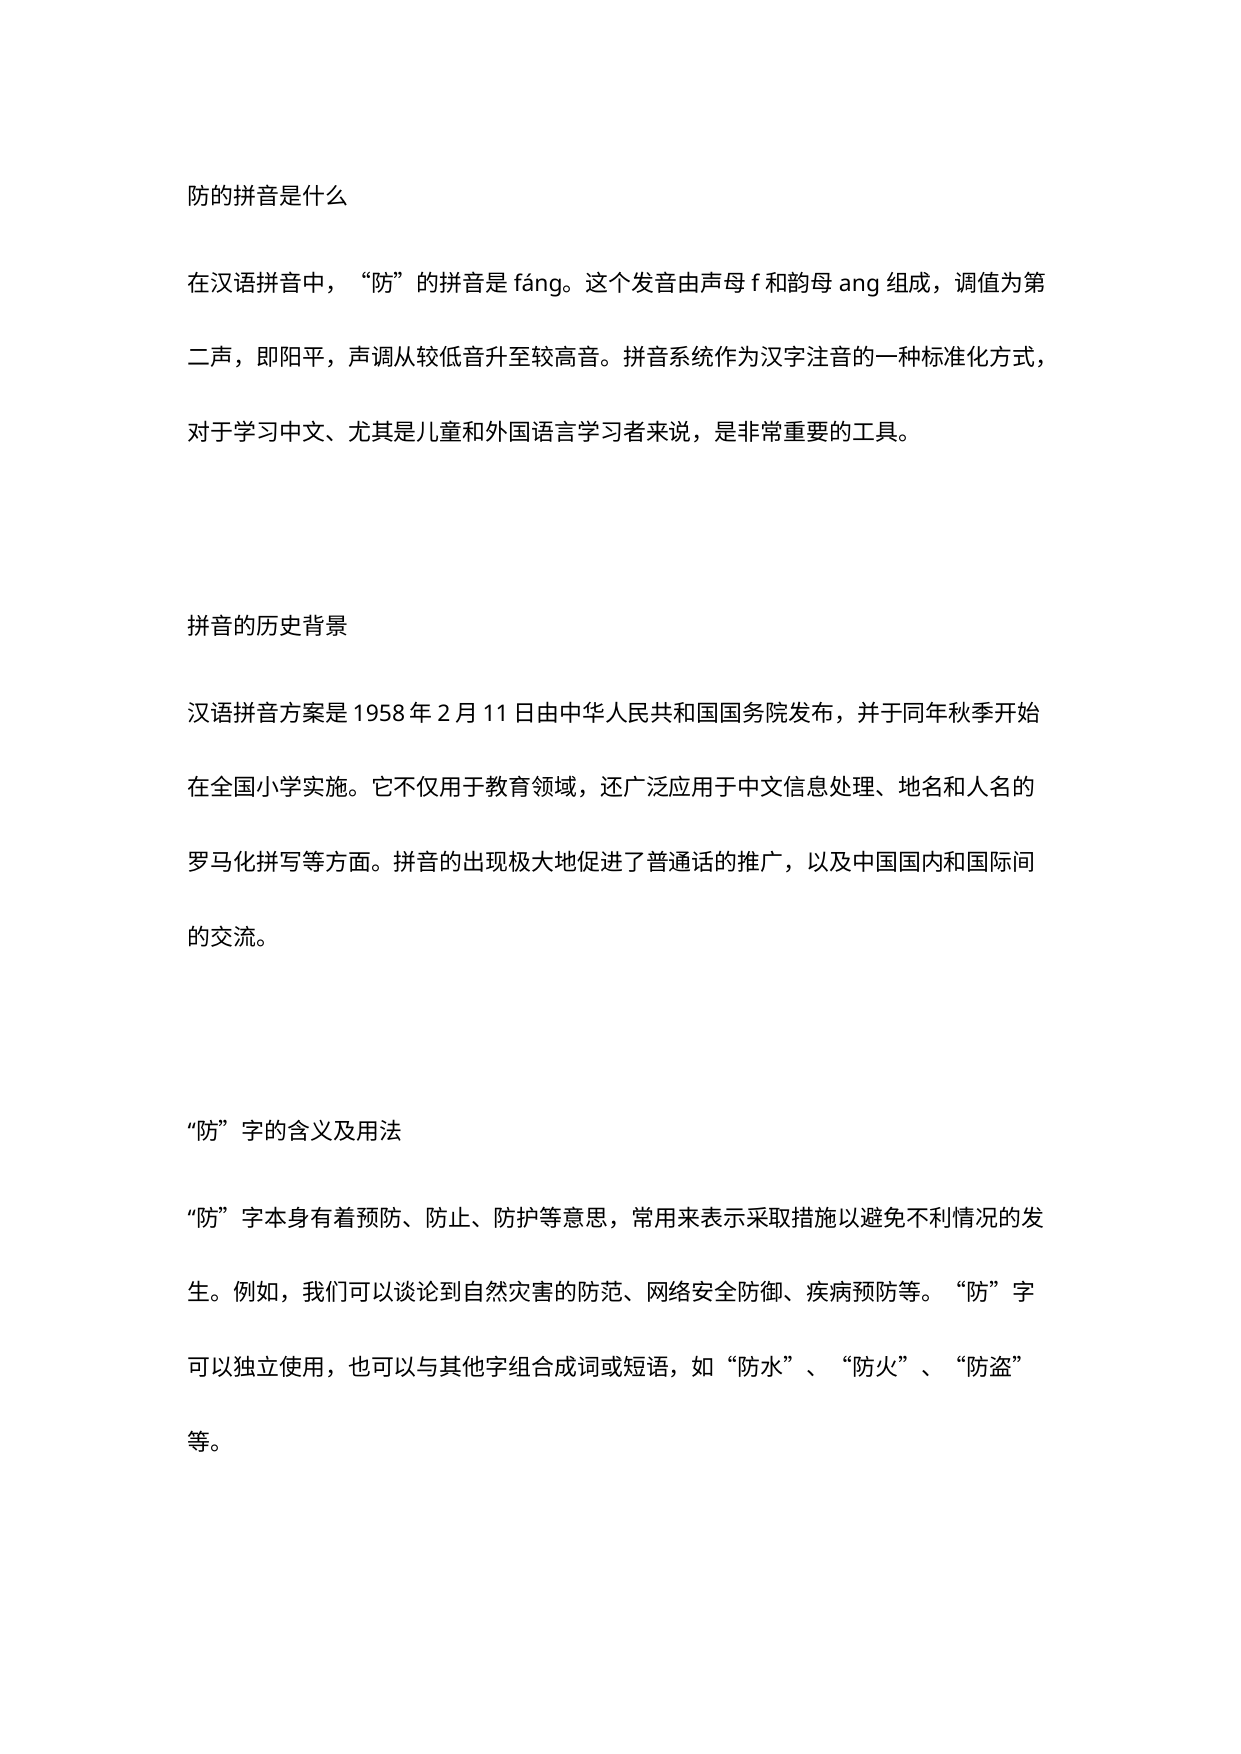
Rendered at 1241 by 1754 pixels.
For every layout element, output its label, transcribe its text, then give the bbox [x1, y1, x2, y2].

text “防”字本身有着预防、防止、防护等意思，常用来表示采取措施以避免不利情况的发生。例如，我们可以谈论到自然灾害的防范、网络安全防御、疾病预防等。“防”字可以独立使用，也可以与其他字组合成词或短语，如“防水”、“防火”、“防盗”等。 [187, 1184, 1053, 1473]
text 在汉语拼音中，“防”的拼音是 fáng。这个发音由声母 f 和韵母 ang 组成，调值为第二声，即阳平，声调从较低音升至较高音。拼音系统作为汉字注音的一种标准化方式，对于学习中文、尤其是儿童和外国语言学习者来说，是非常重要的工具。 [187, 248, 1053, 463]
text 防的拼音是什么 [187, 162, 1053, 227]
text “防”字的含义及用法 [187, 1097, 1053, 1162]
text 汉语拼音方案是1958年2月11日由中华人民共和国国务院发布，并于同年秋季开始在全国小学实施。它不仅用于教育领域，还广泛应用于中文信息处理、地名和人名的罗马化拼写等方面。拼音的出现极大地促进了普通话的推广，以及中国国内和国际间的交流。 [187, 679, 1053, 968]
text 拼音的历史背景 [187, 592, 1053, 657]
